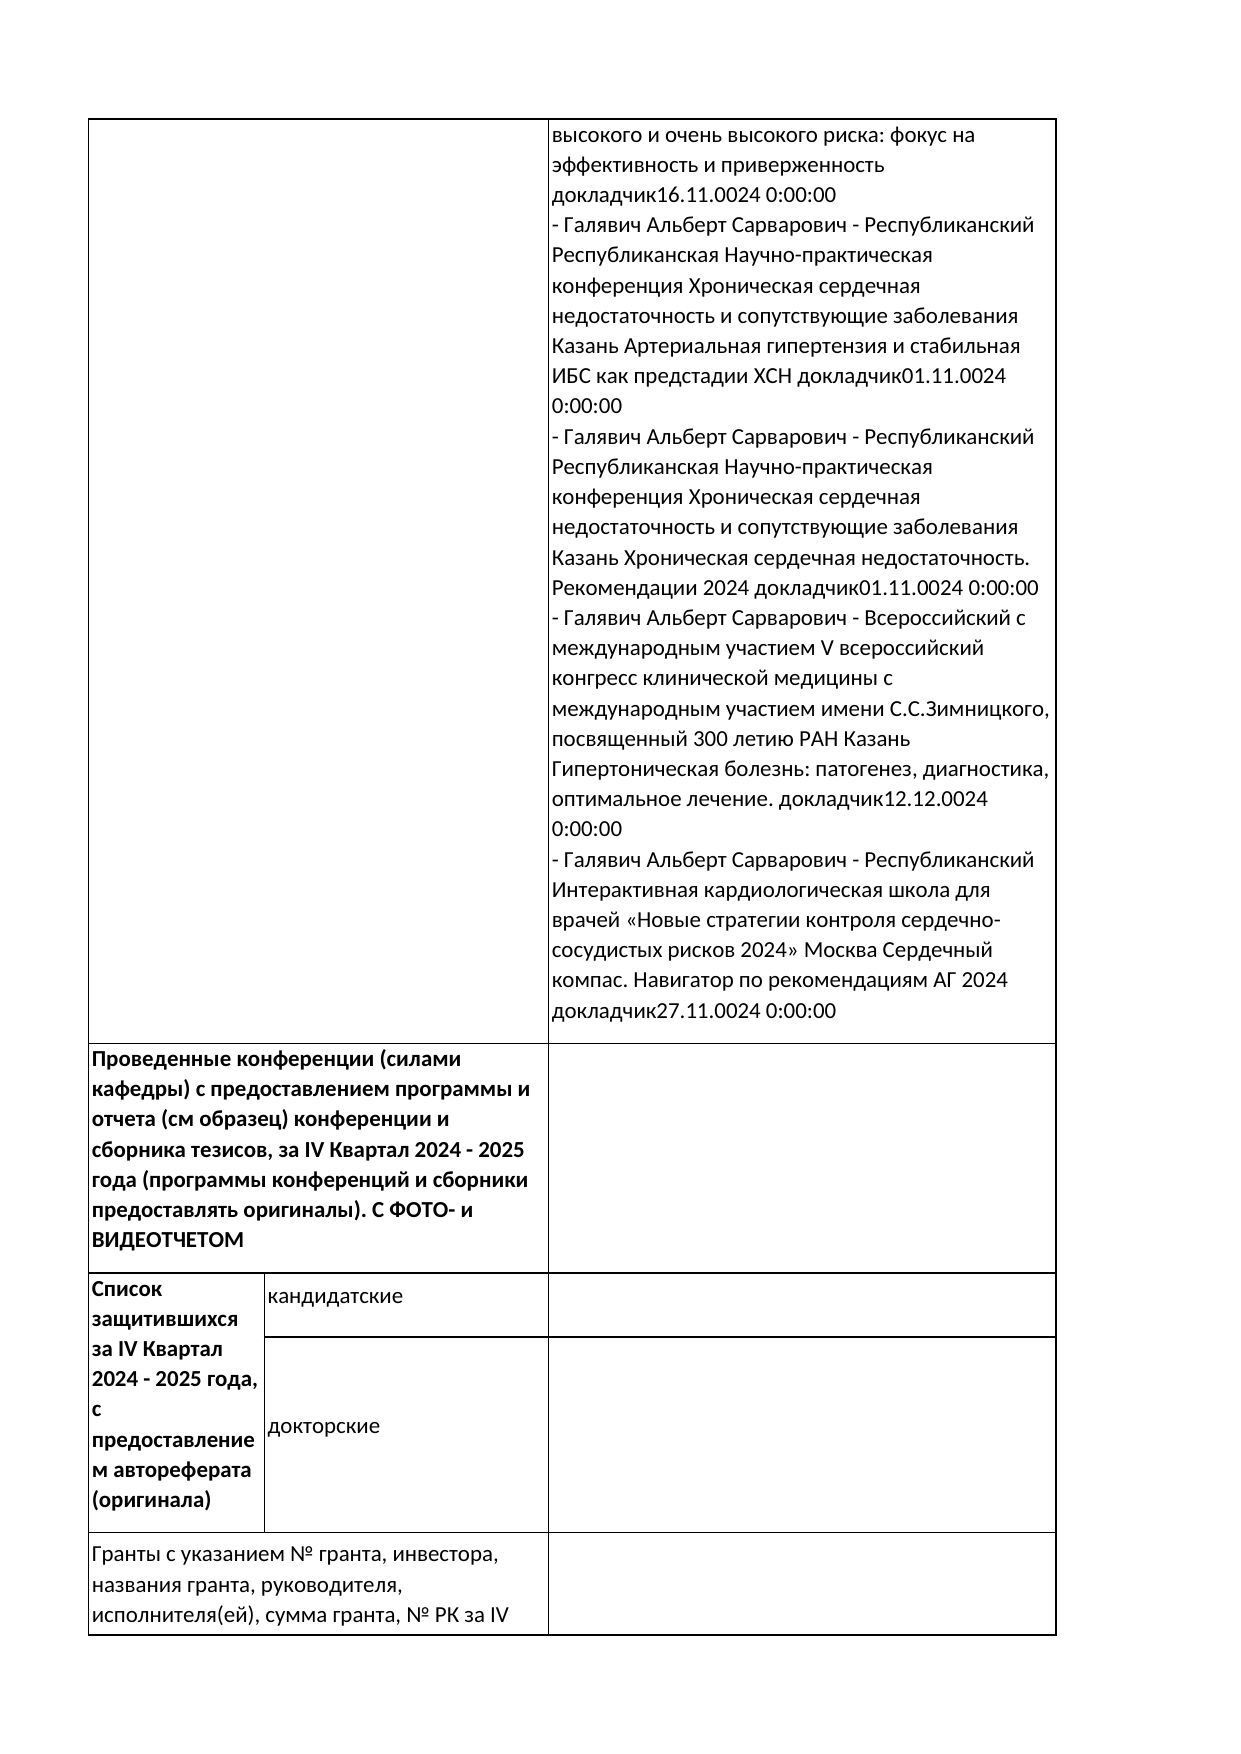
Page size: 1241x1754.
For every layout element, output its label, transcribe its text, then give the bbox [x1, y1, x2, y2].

table_cell [549, 1274, 1055, 1336]
table_cell [549, 1533, 1055, 1634]
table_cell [89, 120, 548, 1042]
table_cell Проведенные конференции (силами кафедры) с предоставлением программы и отчета (см образец) конференции и сборника тезисов, за IV Квартал 2024 - 2025 года (программы конференций и сборники предоставлять оригиналы). С ФОТО- и ВИДЕОТЧЕТОМ [89, 1044, 548, 1272]
table_cell [549, 1338, 1055, 1532]
table_cell [549, 1044, 1055, 1272]
table_cell Список защитившихся за IV Квартал 2024 - 2025 года, с предоставлением автореферата (оригинала) [89, 1274, 264, 1532]
table_cell докторские [265, 1338, 548, 1532]
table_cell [549, 120, 1055, 1042]
table_cell кандидатские [265, 1274, 548, 1336]
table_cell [89, 1533, 548, 1634]
